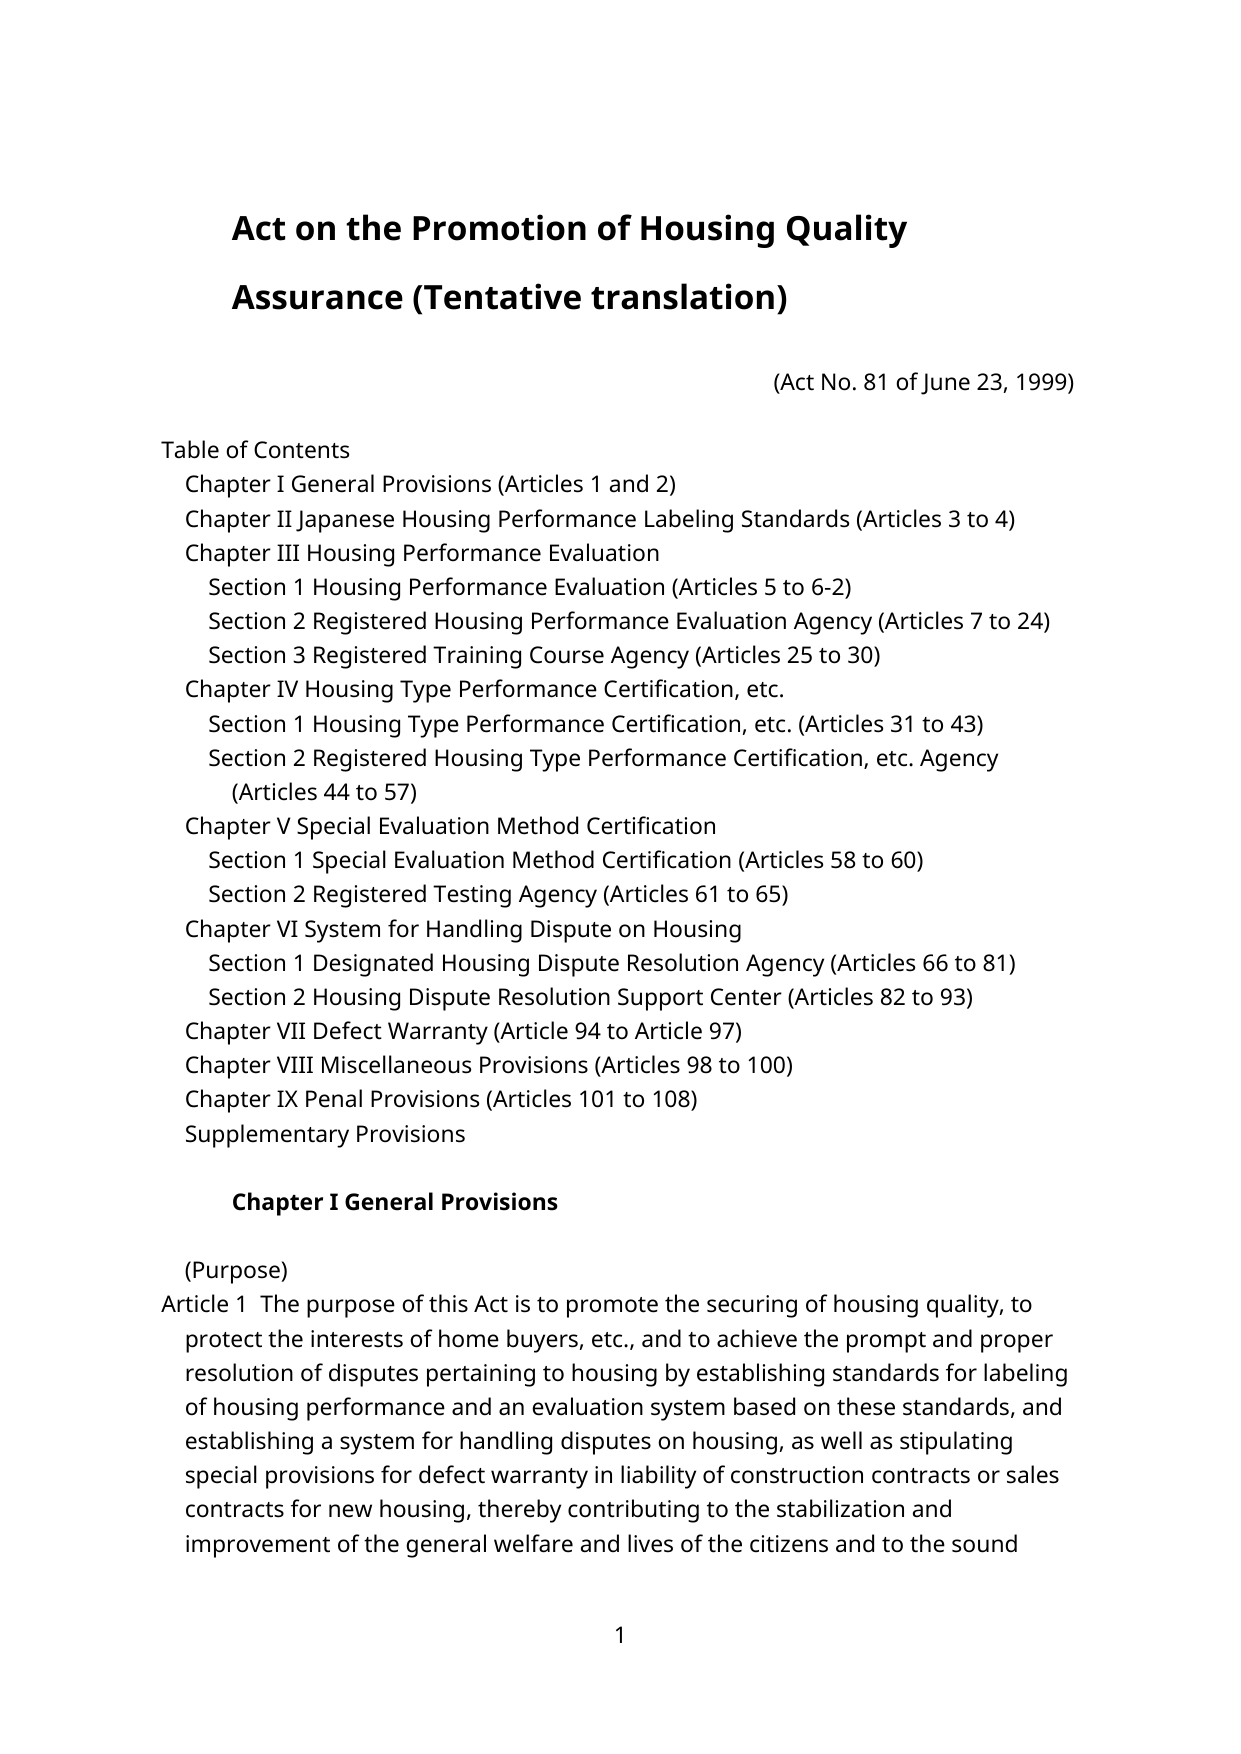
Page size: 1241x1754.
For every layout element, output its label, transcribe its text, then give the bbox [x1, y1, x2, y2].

text Section 2 Registered Housing Performance Evaluation Agency (Articles 7 to 24) [207, 604, 1079, 638]
text Chapter III Housing Performance Evaluation [184, 535, 1079, 569]
text Act on the Promotion of Housing Quality Assurance (Tentative translation) [230, 194, 1079, 330]
text Chapter VI System for Handling Dispute on Housing [184, 911, 1079, 945]
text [161, 1287, 1079, 1560]
text Chapter V Special Evaluation Method Certification [184, 809, 1079, 843]
text (Purpose) [184, 1253, 1079, 1287]
text Chapter IV Housing Type Performance Certification, etc. [184, 672, 1079, 706]
text Table of Contents [161, 433, 1079, 467]
text Section 2 Registered Testing Agency (Articles 61 to 65) [207, 877, 1079, 911]
text (Act No. 81 of June 23, 1999) [161, 364, 1079, 399]
text Section 1 Designated Housing Dispute Resolution Agency (Articles 66 to 81) [207, 945, 1079, 979]
text Section 3 Registered Training Course Agency (Articles 25 to 30) [207, 638, 1079, 672]
text Section 2 Registered Housing Type Performance Certification, etc. Agency (Articles 44 to 57) [207, 740, 1079, 809]
text Section 1 Special Evaluation Method Certification (Articles 58 to 60) [207, 843, 1079, 877]
text Chapter II Japanese Housing Performance Labeling Standards (Articles 3 to 4) [184, 501, 1079, 535]
text Supplementary Provisions [184, 1116, 1079, 1150]
text Chapter I General Provisions (Articles 1 and 2) [184, 467, 1079, 501]
text Chapter VII Defect Warranty (Article 94 to Article 97) [184, 1014, 1079, 1048]
text Section 1 Housing Type Performance Certification, etc. (Articles 31 to 43) [207, 706, 1079, 740]
text Chapter VIII Miscellaneous Provisions (Articles 98 to 100) [184, 1048, 1079, 1082]
text Section 1 Housing Performance Evaluation (Articles 5 to 6-2) [207, 569, 1079, 604]
text Chapter I General Provisions [230, 1184, 1079, 1219]
text Chapter IX Penal Provisions (Articles 101 to 108) [184, 1082, 1079, 1116]
text Section 2 Housing Dispute Resolution Support Center (Articles 82 to 93) [207, 979, 1079, 1014]
